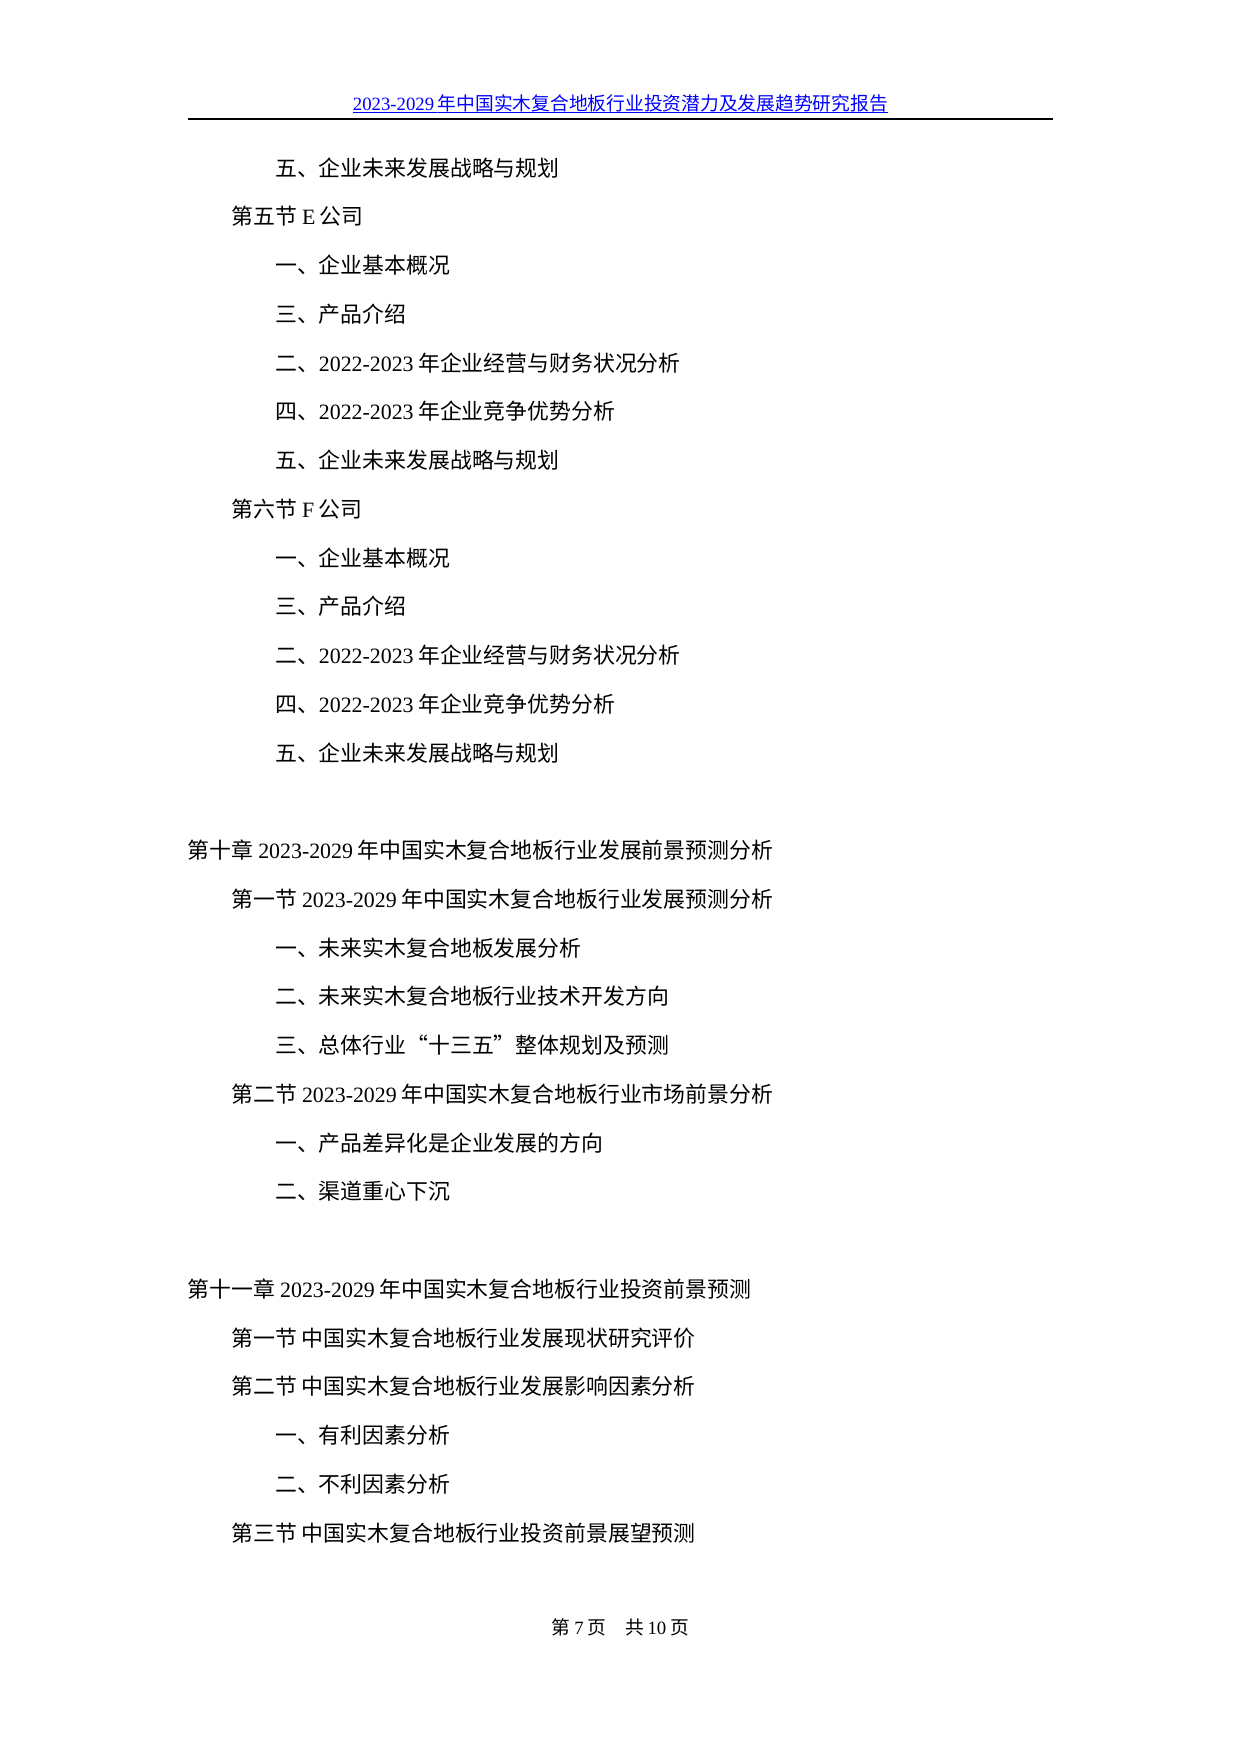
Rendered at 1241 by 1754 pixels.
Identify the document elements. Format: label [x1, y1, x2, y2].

text [187, 150, 1053, 1548]
